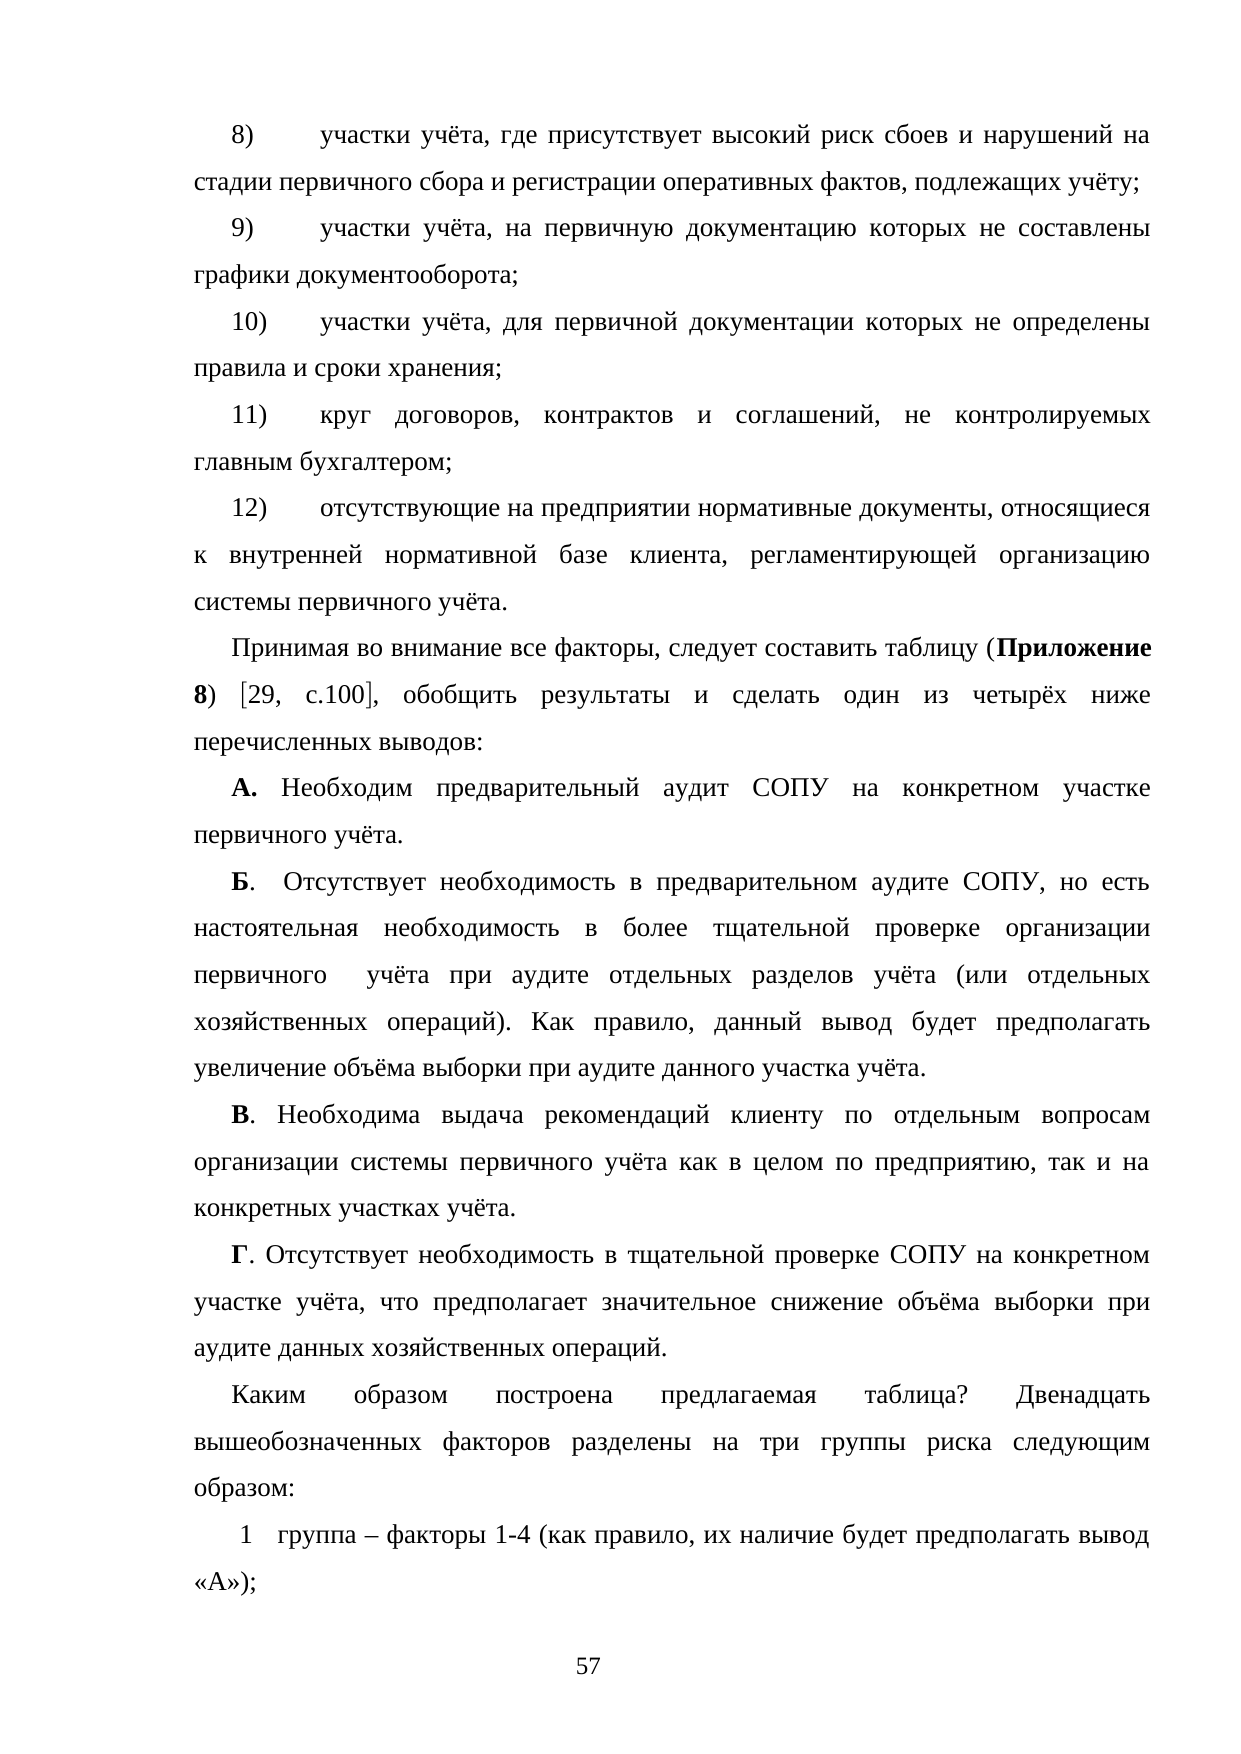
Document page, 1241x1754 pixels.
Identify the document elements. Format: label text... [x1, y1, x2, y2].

list участки учёта, на первичную документацию которых не составлены графики документооборота; [193, 211, 1152, 289]
text 1 группа – факторы 1-4 (как правило, их наличие будет предполагать вывод «А»); [193, 1518, 1152, 1596]
list участки учёта, для первичной документации которых не определены правила и сроки хранения; [193, 305, 1152, 383]
list участки учёта, где присутствует высокий риск сбоев и нарушений на стадии первичного сбора и регистрации оперативных фактов, подлежащих учёту; [193, 118, 1152, 196]
list отсутствующие на предприятии нормативные документы, относящиеся к внутренней нормативной базе клиента, регламентирующей организацию системы первичного учёта. [193, 491, 1152, 616]
text Г. Отсутствует необходимость в тщательной проверке СОПУ на конкретном участке учёта, что предполагает значительное снижение объёма выборки при аудите данных хозяйственных операций. [193, 1238, 1152, 1363]
text Б. Отсутствует необходимость в предварительном аудите СОПУ, но есть настоятельная необходимость в более тщательной проверке организации первичного учёта при аудите отдельных разделов учёта (или отдельных хозяйственных операций). Как правило, данный вывод будет предполагать увеличение объёма выборки при аудите данного участка учёта. [193, 865, 1152, 1083]
text В. Необходима выдача рекомендаций клиенту по отдельным вопросам организации системы первичного учёта как в целом по предприятию, так и на конкретных участках учёта. [193, 1098, 1152, 1223]
text А. Необходим предварительный аудит СОПУ на конкретном участке первичного учёта. [193, 772, 1152, 849]
text Каким образом построена предлагаемая таблица? Двенадцать вышеобозначенных факторов разделены на три группы риска следующим образом: [193, 1378, 1152, 1503]
list круг договоров, контрактов и соглашений, не контролируемых главным бухгалтером; [193, 398, 1152, 476]
text Принимая во внимание все факторы, следует составить таблицу (Приложение 8) 29, с.100, обобщить результаты и сделать один из четырёх ниже перечисленных выводов: [193, 631, 1152, 756]
